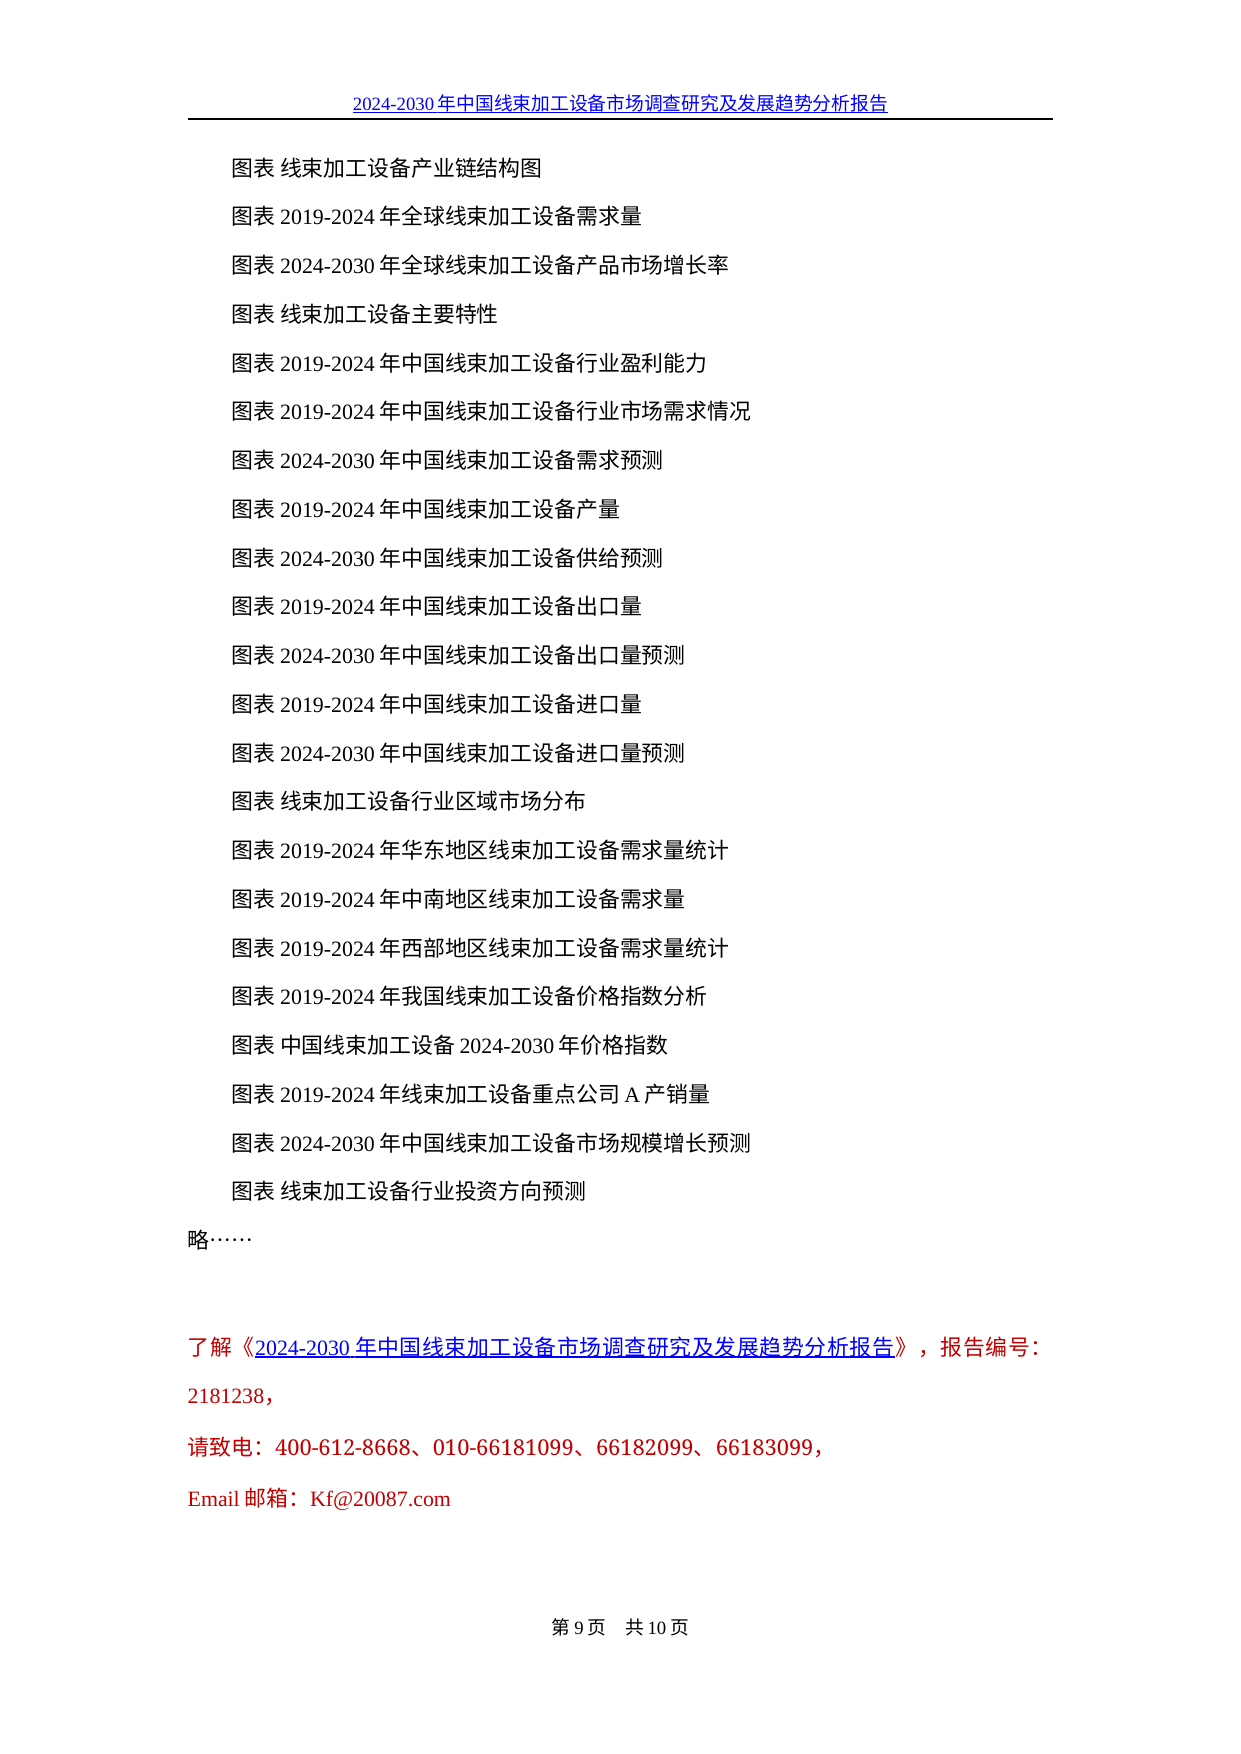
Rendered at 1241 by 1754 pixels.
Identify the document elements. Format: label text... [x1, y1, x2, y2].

text 了解《2024-2030年中国线束加工设备市场调查研究及发展趋势分析报告》，报告编号：2181238， [187, 1329, 1053, 1410]
text Email邮箱：Kf@20087.com [187, 1481, 1053, 1513]
text 请致电：400-612-8668、010-66181099、66182099、66183099， [187, 1429, 1053, 1462]
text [187, 150, 1053, 1255]
